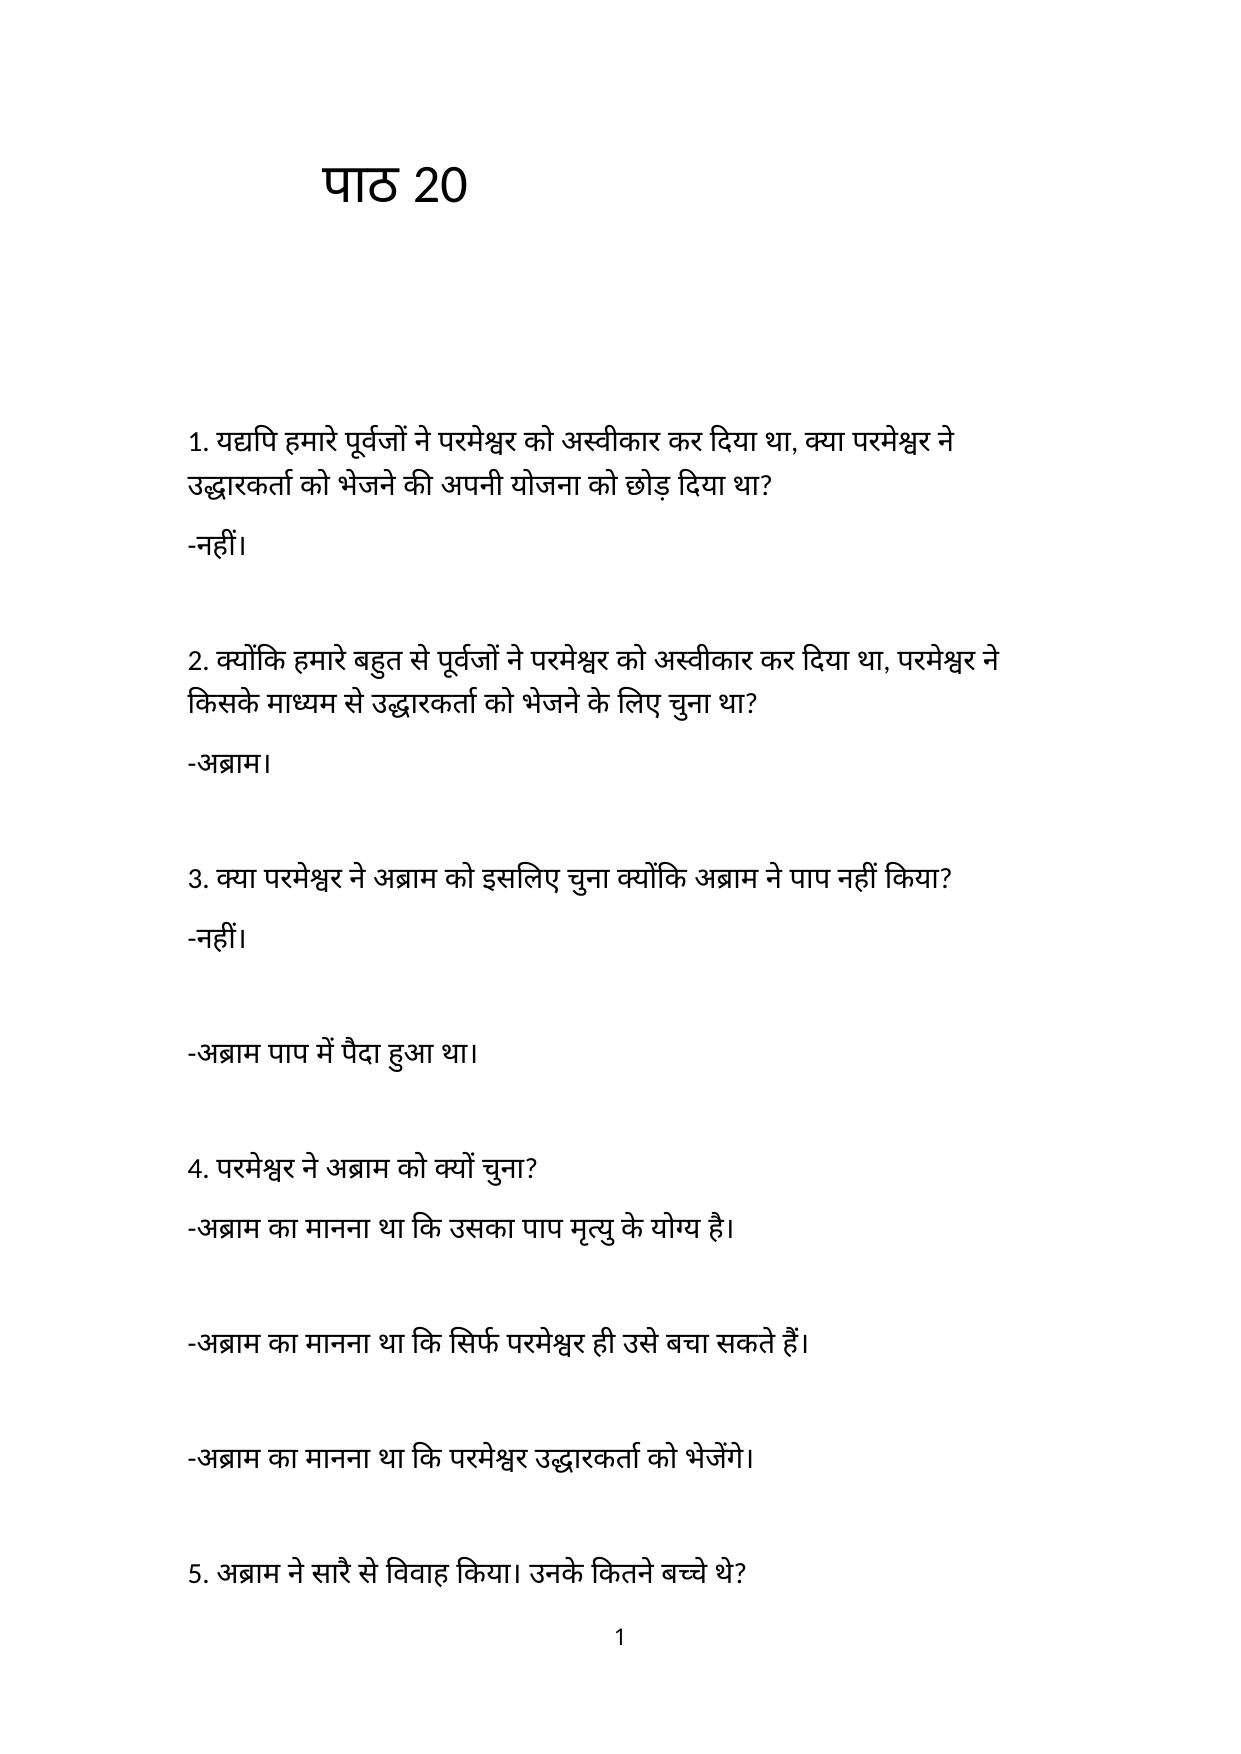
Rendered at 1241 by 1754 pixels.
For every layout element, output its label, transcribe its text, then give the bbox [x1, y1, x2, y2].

text 4. परमेश्वर ने अब्राम को क्यों चुना? [187, 1150, 1053, 1190]
text -अब्राम पाप में पैदा हुआ था। [187, 1035, 1053, 1075]
text -नहीं। [187, 527, 1053, 567]
text -अब्राम का मानना ​​​​था कि परमेश्वर उद्धारकर्ता को भेजेंगे। [187, 1440, 1053, 1481]
text 5. अब्राम ने सारै से विवाह किया। उनके कितने बच्चे थे? [187, 1556, 1053, 1596]
text 1. यद्यपि हमारे पूर्वजों ने परमेश्वर को अस्वीकार कर दिया था, क्या परमेश्वर ने उद्धारकर्ता को भेजने की अपनी योजना को छोड़ दिया था? [187, 423, 1053, 507]
text पाठ 20 [187, 150, 1053, 225]
text 2. क्योंकि हमारे बहुत से पूर्वजों ने परमेश्वर को अस्वीकार कर दिया था, परमेश्वर ने किसके माध्यम से उद्धारकर्ता को भेजने के लिए चुना था? [187, 642, 1053, 725]
text -अब्राम का मानना ​​था कि सिर्फ परमेश्वर ही उसे बचा सकते हैं। [187, 1325, 1053, 1366]
text 3. क्या परमेश्वर ने अब्राम को इसलिए चुना क्योंकि अब्राम ने पाप नहीं किया? [187, 860, 1053, 900]
text -अब्राम। [187, 745, 1053, 785]
text -अब्राम का मानना ​​था कि उसका पाप मृत्यु के योग्य है। [187, 1210, 1053, 1250]
text -नहीं। [187, 920, 1053, 960]
